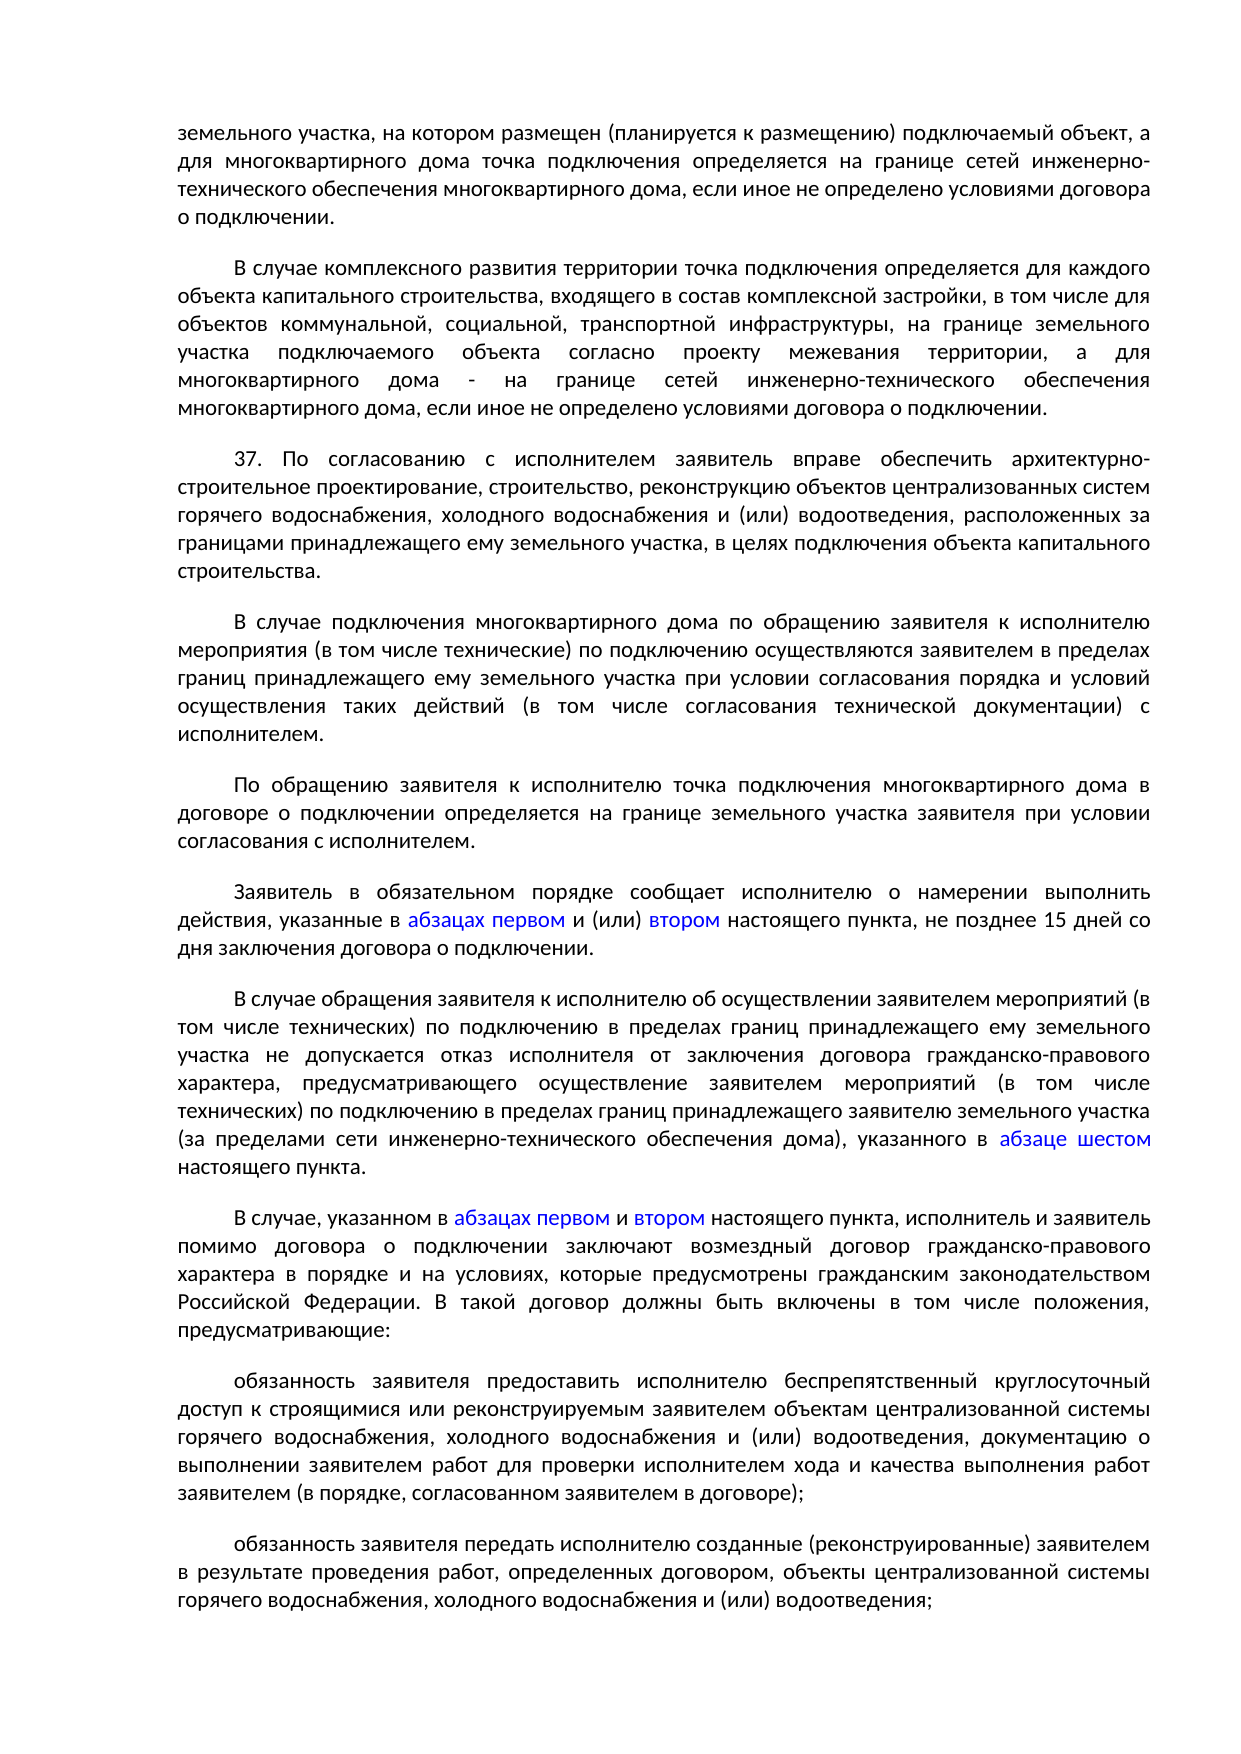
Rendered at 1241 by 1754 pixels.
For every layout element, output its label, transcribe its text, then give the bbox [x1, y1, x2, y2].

text В случае, указанном в абзацах первом и втором настоящего пункта, исполнитель и заявитель помимо договора о подключении заключают возмездный договор гражданско-правового характера в порядке и на условиях, которые предусмотрены гражданским законодательством Российской Федерации. В такой договор должны быть включены в том числе положения, предусматривающие: [177, 1203, 1152, 1343]
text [177, 118, 1152, 230]
text 37. По согласованию с исполнителем заявитель вправе обеспечить архитектурно-строительное проектирование, строительство, реконструкцию объектов централизованных систем горячего водоснабжения, холодного водоснабжения и (или) водоотведения, расположенных за границами принадлежащего ему земельного участка, в целях подключения объекта капитального строительства. [177, 444, 1152, 584]
text В случае обращения заявителя к исполнителю об осуществлении заявителем мероприятий (в том числе технических) по подключению в пределах границ принадлежащего ему земельного участка не допускается отказ исполнителя от заключения договора гражданско-правового характера, предусматривающего осуществление заявителем мероприятий (в том числе технических) по подключению в пределах границ принадлежащего заявителю земельного участка (за пределами сети инженерно-технического обеспечения дома), указанного в абзаце шестом настоящего пункта. [177, 984, 1152, 1180]
text обязанность заявителя передать исполнителю созданные (реконструированные) заявителем в результате проведения работ, определенных договором, объекты централизованной системы горячего водоснабжения, холодного водоснабжения и (или) водоотведения; [177, 1529, 1152, 1613]
text обязанность заявителя предоставить исполнителю беспрепятственный круглосуточный доступ к строящимися или реконструируемым заявителем объектам централизованной системы горячего водоснабжения, холодного водоснабжения и (или) водоотведения, документацию о выполнении заявителем работ для проверки исполнителем хода и качества выполнения работ заявителем (в порядке, согласованном заявителем в договоре); [177, 1366, 1152, 1506]
text В случае комплексного развития территории точка подключения определяется для каждого объекта капитального строительства, входящего в состав комплексной застройки, в том числе для объектов коммунальной, социальной, транспортной инфраструктуры, на границе земельного участка подключаемого объекта согласно проекту межевания территории, а для многоквартирного дома - на границе сетей инженерно-технического обеспечения многоквартирного дома, если иное не определено условиями договора о подключении. [177, 253, 1152, 421]
text Заявитель в обязательном порядке сообщает исполнителю о намерении выполнить действия, указанные в абзацах первом и (или) втором настоящего пункта, не позднее 15 дней со дня заключения договора о подключении. [177, 877, 1152, 961]
text В случае подключения многоквартирного дома по обращению заявителя к исполнителю мероприятия (в том числе технические) по подключению осуществляются заявителем в пределах границ принадлежащего ему земельного участка при условии согласования порядка и условий осуществления таких действий (в том числе согласования технической документации) с исполнителем. [177, 607, 1152, 747]
text По обращению заявителя к исполнителю точка подключения многоквартирного дома в договоре о подключении определяется на границе земельного участка заявителя при условии согласования с исполнителем. [177, 770, 1152, 854]
